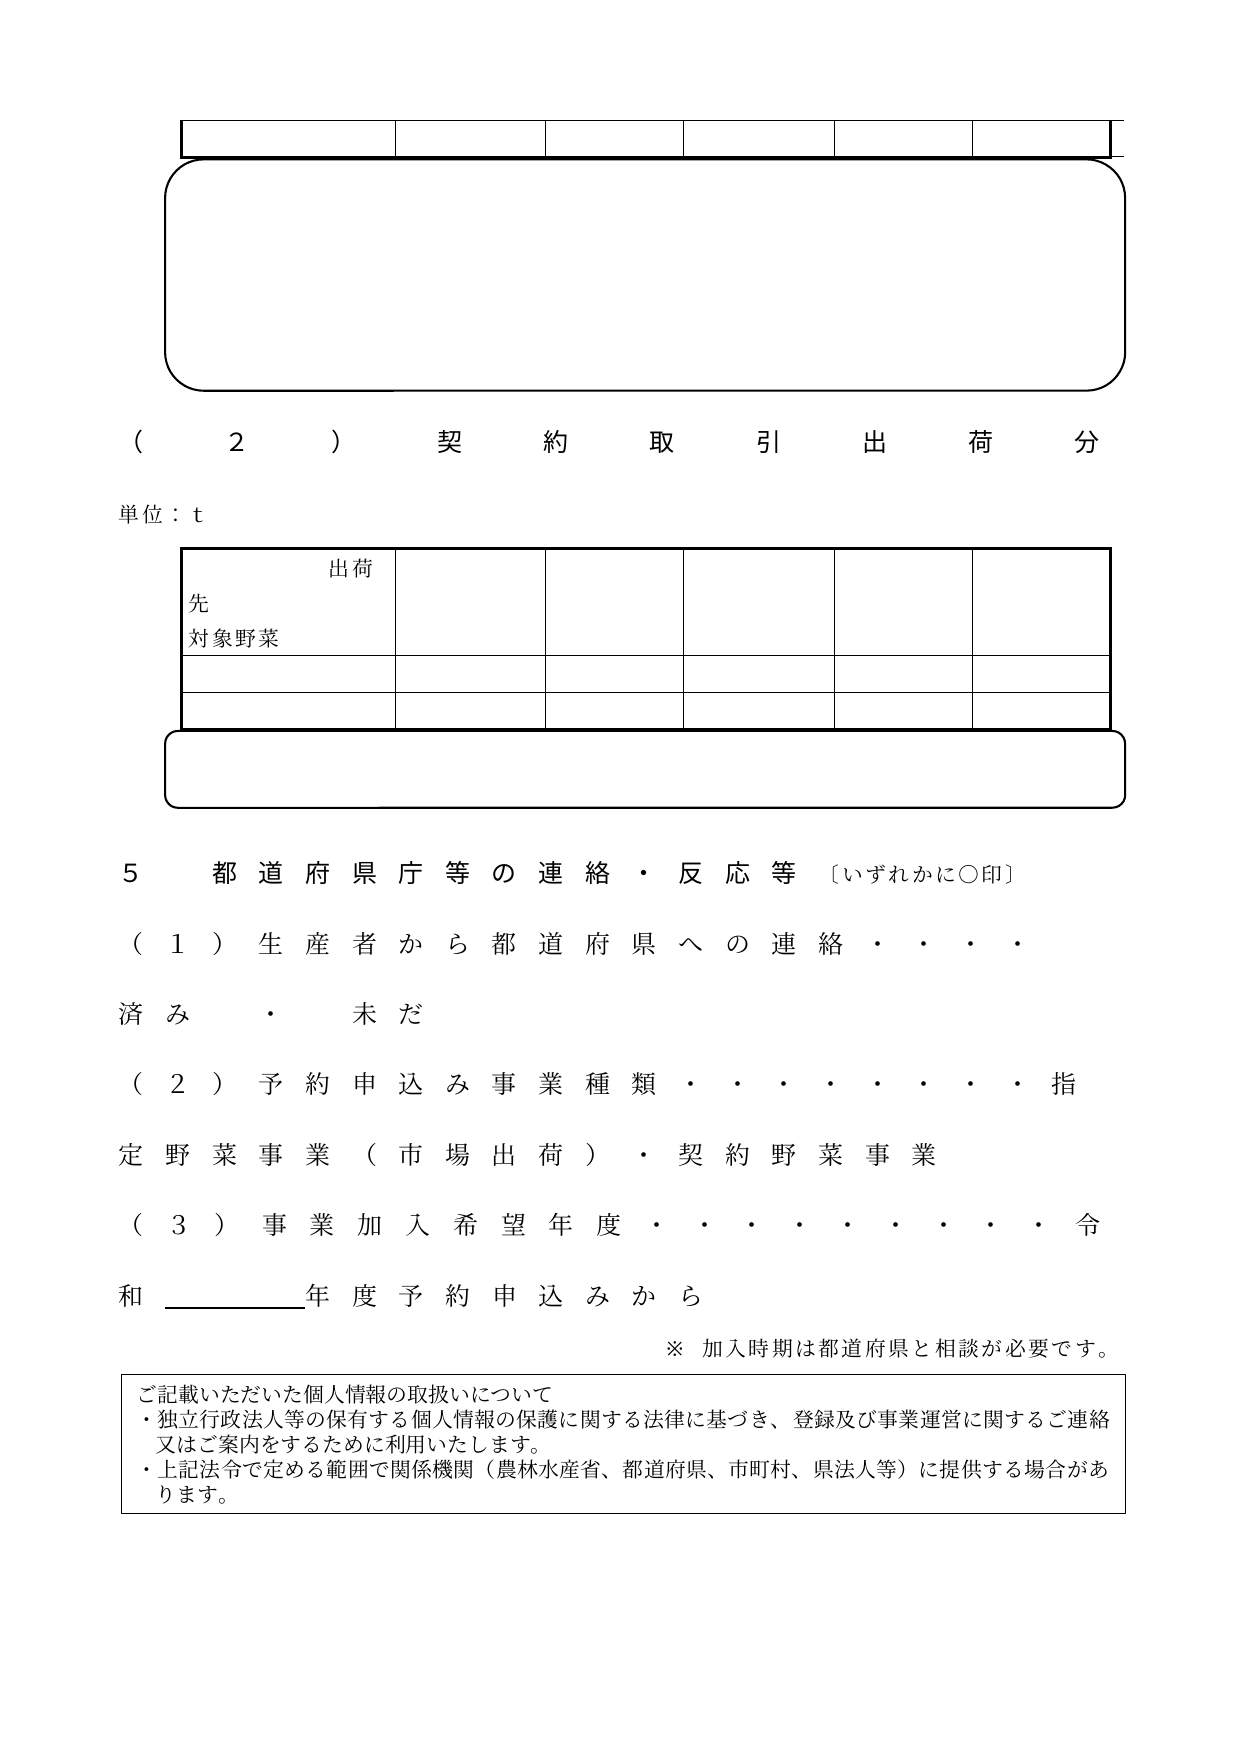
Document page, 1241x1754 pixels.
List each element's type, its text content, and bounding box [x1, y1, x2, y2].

table_cell [835, 121, 972, 156]
table_cell [684, 656, 834, 692]
table_cell [684, 121, 834, 156]
table_cell [183, 693, 395, 728]
table_cell [973, 121, 1109, 156]
table_cell [546, 693, 683, 728]
table_header [396, 550, 545, 655]
text （２）契約取引出荷分 単位：ｔ [118, 406, 1122, 547]
table_header [835, 550, 972, 655]
table_header [684, 550, 834, 655]
text ５ 都道府県庁等の連絡・反応等〔いずれかに○印〕 [118, 837, 1122, 907]
table_cell [396, 693, 545, 728]
table_cell [835, 656, 972, 692]
table_cell [973, 656, 1109, 692]
table_cell [183, 656, 395, 692]
table_header [973, 550, 1109, 655]
text ※加入時期は都道府県と相談が必要です。 [118, 1329, 1122, 1365]
table_cell [546, 121, 683, 156]
table_cell [396, 121, 545, 156]
table_cell [684, 693, 834, 728]
table_header [546, 550, 683, 655]
table_cell [183, 121, 395, 156]
table_cell [546, 656, 683, 692]
text （２）予約申込み事業種類・・・・・・・・指定野菜事業（市場出荷）・契約野菜事業 [118, 1048, 1122, 1189]
table_cell [973, 693, 1109, 728]
text （１）生産者から都道府県への連絡・・・・ 済み ・ 未だ [118, 907, 1122, 1048]
text （３）事業加入希望年度・・・・・・・・・令和 年度予約申込みから [118, 1189, 1122, 1329]
table_header [1112, 547, 1123, 728]
table_header 出荷先 対象野菜 [183, 550, 395, 655]
table_cell [396, 656, 545, 692]
table_cell [835, 693, 972, 728]
